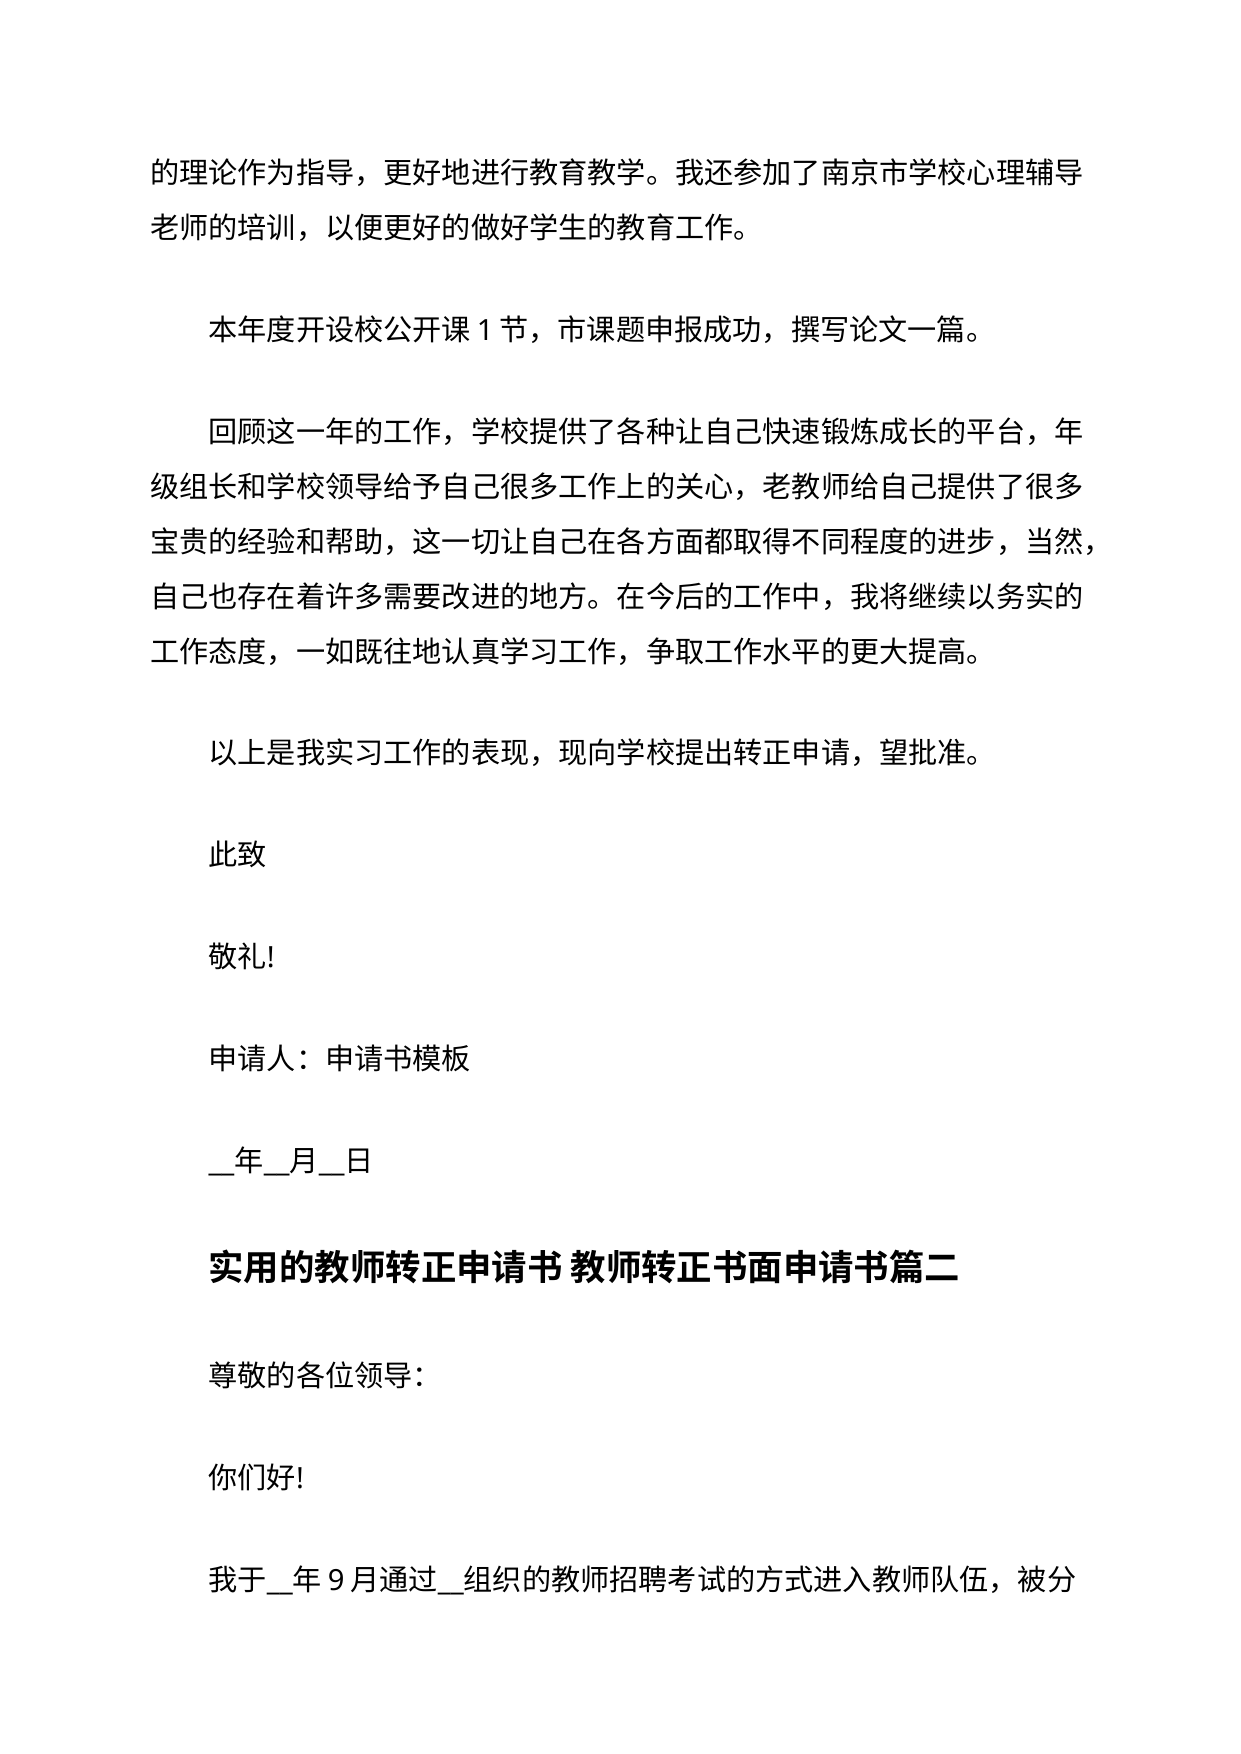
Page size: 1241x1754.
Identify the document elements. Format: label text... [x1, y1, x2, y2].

text 回顾这一年的工作，学校提供了各种让自己快速锻炼成长的平台，年级组长和学校领导给予自己很多工作上的关心，老教师给自己提供了很多宝贵的经验和帮助，这一切让自己在各方面都取得不同程度的进步，当然，自己也存在着许多需要改进的地方。在今后的工作中，我将继续以务实的工作态度，一如既往地认真学习工作，争取工作水平的更大提高。 [150, 409, 1090, 671]
text 尊敬的各位领导： [150, 1353, 1090, 1395]
text 申请人：申请书模板 [150, 1036, 1090, 1078]
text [150, 150, 1090, 247]
text 你们好! [150, 1454, 1090, 1497]
text 本年度开设校公开课1节，市课题申报成功，撰写论文一篇。 [150, 307, 1090, 349]
text __年__月__日 [150, 1137, 1090, 1180]
text 敬礼! [150, 933, 1090, 976]
text 以上是我实习工作的表现，现向学校提出转正申请，望批准。 [150, 730, 1090, 772]
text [150, 1556, 1090, 1599]
text 此致 [150, 832, 1090, 874]
text 实用的教师转正申请书 教师转正书面申请书篇二 [150, 1239, 1090, 1291]
